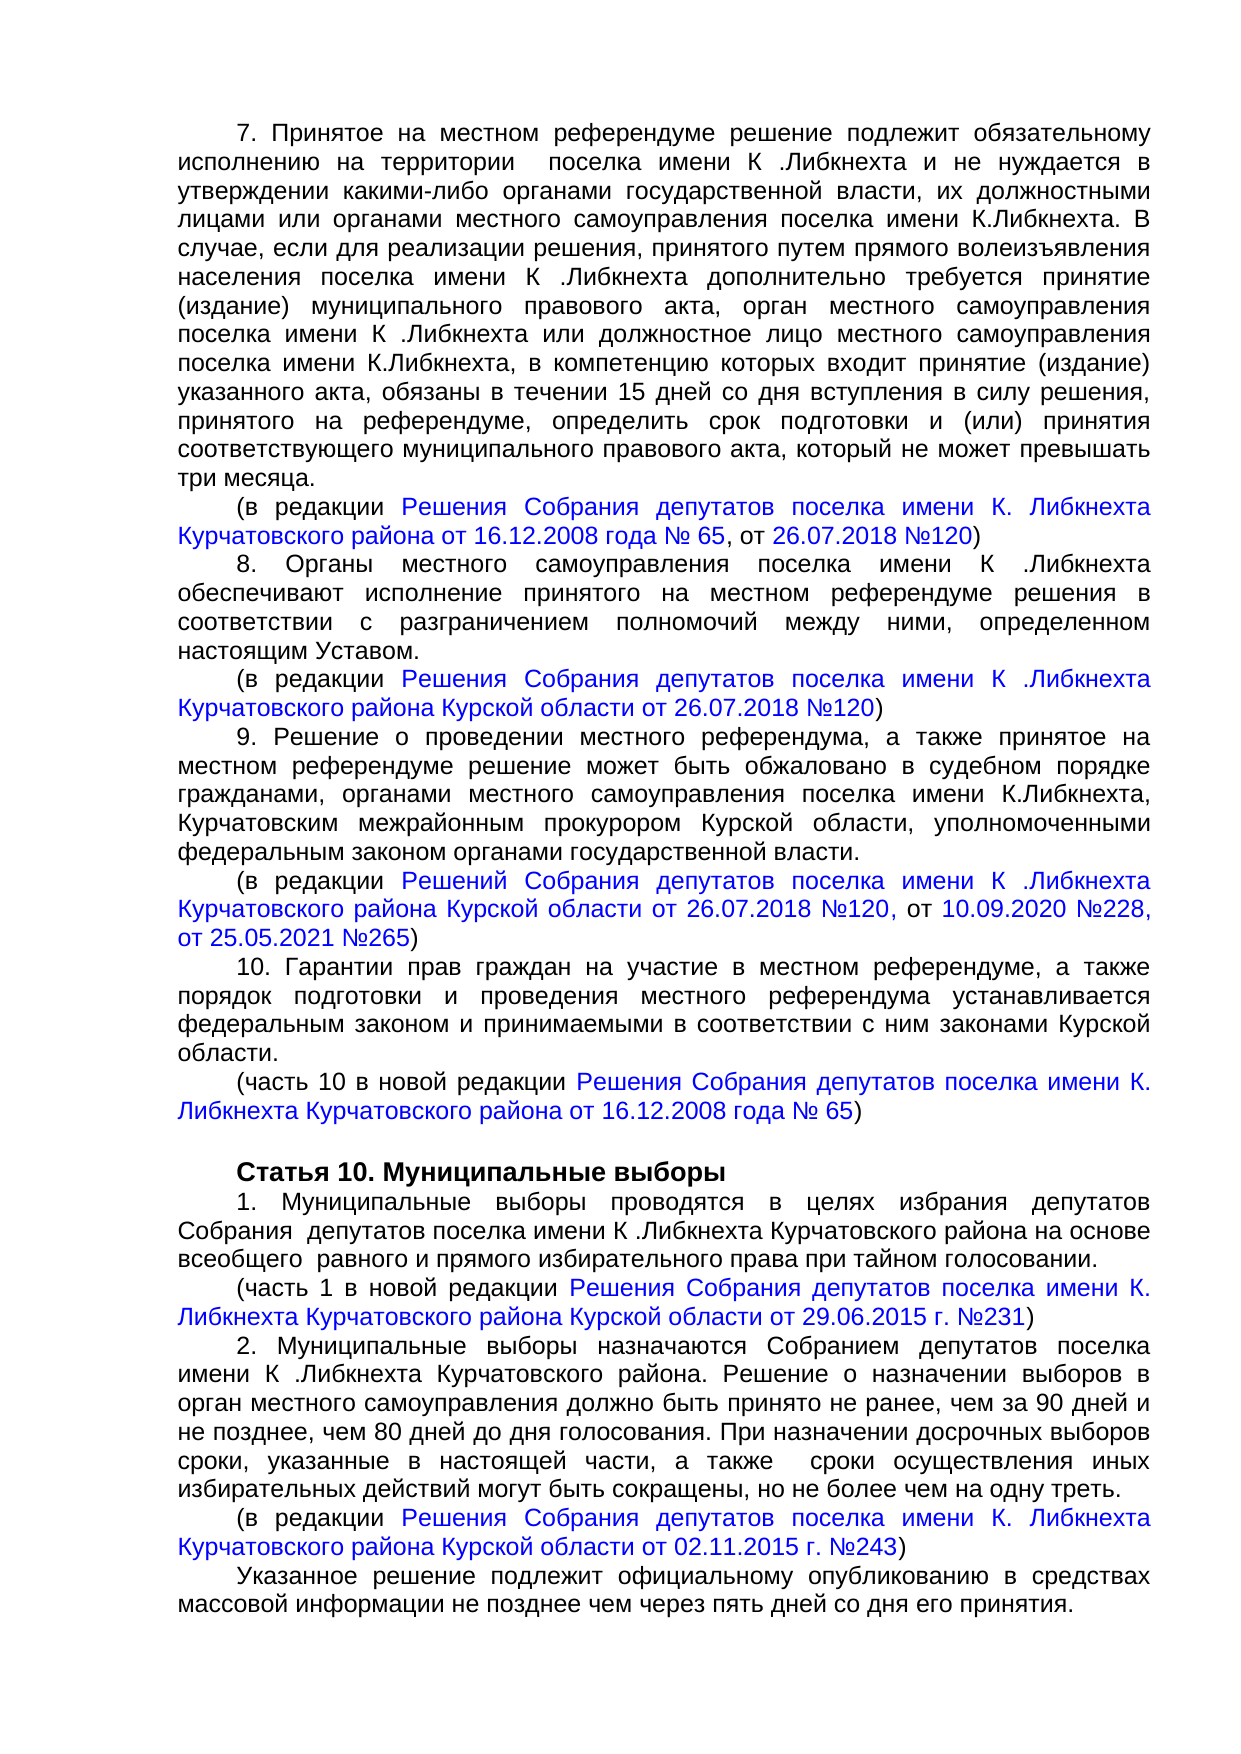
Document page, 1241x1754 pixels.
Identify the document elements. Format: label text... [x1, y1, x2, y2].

text 7. Принятое на местном референдуме решение подлежит обязательному исполнению на территории поселка имени К .Либкнехта и не нуждается в утверждении какими-либо органами государственной власти, их должностными лицами или органами местного самоуправления поселка имени К.Либкнехта. В случае, если для реализации решения, принятого путем прямого волеизъявления населения поселка имени К .Либкнехта дополнительно требуется принятие (издание) муниципального правового акта, орган местного самоуправления поселка имени К .Либкнехта или должностное лицо местного самоуправления поселка имени К.Либкнехта, в компетенцию которых входит принятие (издание) указанного акта, обязаны в течении 15 дней со дня вступления в силу решения, принятого на референдуме, определить срок подготовки и (или) принятия соответствующего муниципального правового акта, который не может превышать три месяца. [177, 118, 1152, 492]
text 2. Муниципальные выборы назначаются Собранием депутатов поселка имени К .Либкнехта Курчатовского района. Решение о назначении выборов в орган местного самоуправления должно быть принято не ранее, чем за 90 дней и не позднее, чем 80 дней до дня голосования. При назначении досрочных выборов сроки, указанные в настоящей части, а также сроки осуществления иных избирательных действий могут быть сокращены, но не более чем на одну треть. [177, 1331, 1152, 1503]
text (в редакции Решения Собрания депутатов поселка имени К. Либкнехта Курчатовского района Курской области от 02.11.2015 г. №243) [177, 1503, 1152, 1561]
text 9. Решение о проведении местного референдума, а также принятое на местном референдуме решение может быть обжаловано в судебном порядке гражданами, органами местного самоуправления поселка имени К.Либкнехта, Курчатовским межрайонным прокурором Курской области, уполномоченными федеральным законом органами государственной власти. [177, 722, 1152, 866]
text 1. Муниципальные выборы проводятся в целях избрания депутатов Собрания депутатов поселка имени К .Либкнехта Курчатовского района на основе всеобщего равного и прямого избирательного права при тайном голосовании. [177, 1187, 1152, 1273]
text Статья 10. Муниципальные выборы [177, 1156, 1152, 1187]
text (часть 1 в новой редакции Решения Собрания депутатов поселка имени К. Либкнехта Курчатовского района Курской области от 29.06.2015 г. №231) [177, 1273, 1152, 1331]
text (в редакции Решения Собрания депутатов поселка имени К. Либкнехта Курчатовского района от 16.12.2008 года № 65, от 26.07.2018 №120) [177, 492, 1152, 549]
text 8. Органы местного самоуправления поселка имени К .Либкнехта обеспечивают исполнение принятого на местном референдуме решения в соответствии с разграничением полномочий между ними, определенном настоящим Уставом. [177, 549, 1152, 664]
text (часть 10 в новой редакции Решения Собрания депутатов поселка имени К. Либкнехта Курчатовского района от 16.12.2008 года № 65) [177, 1067, 1152, 1124]
text Указанное решение подлежит официальному опубликованию в средствах массовой информации не позднее чем через пять дней со дня его принятия. [177, 1561, 1152, 1618]
text (в редакции Решений Собрания депутатов поселка имени К .Либкнехта Курчатовского района Курской области от 26.07.2018 №120, от 10.09.2020 №228, от 25.05.2021 №265) [177, 866, 1152, 952]
text 10. Гарантии прав граждан на участие в местном референдуме, а также порядок подготовки и проведения местного референдума устанавливается федеральным законом и принимаемыми в соответствии с ним законами Курской области. [177, 952, 1152, 1067]
text (в редакции Решения Собрания депутатов поселка имени К .Либкнехта Курчатовского района Курской области от 26.07.2018 №120) [177, 664, 1152, 722]
